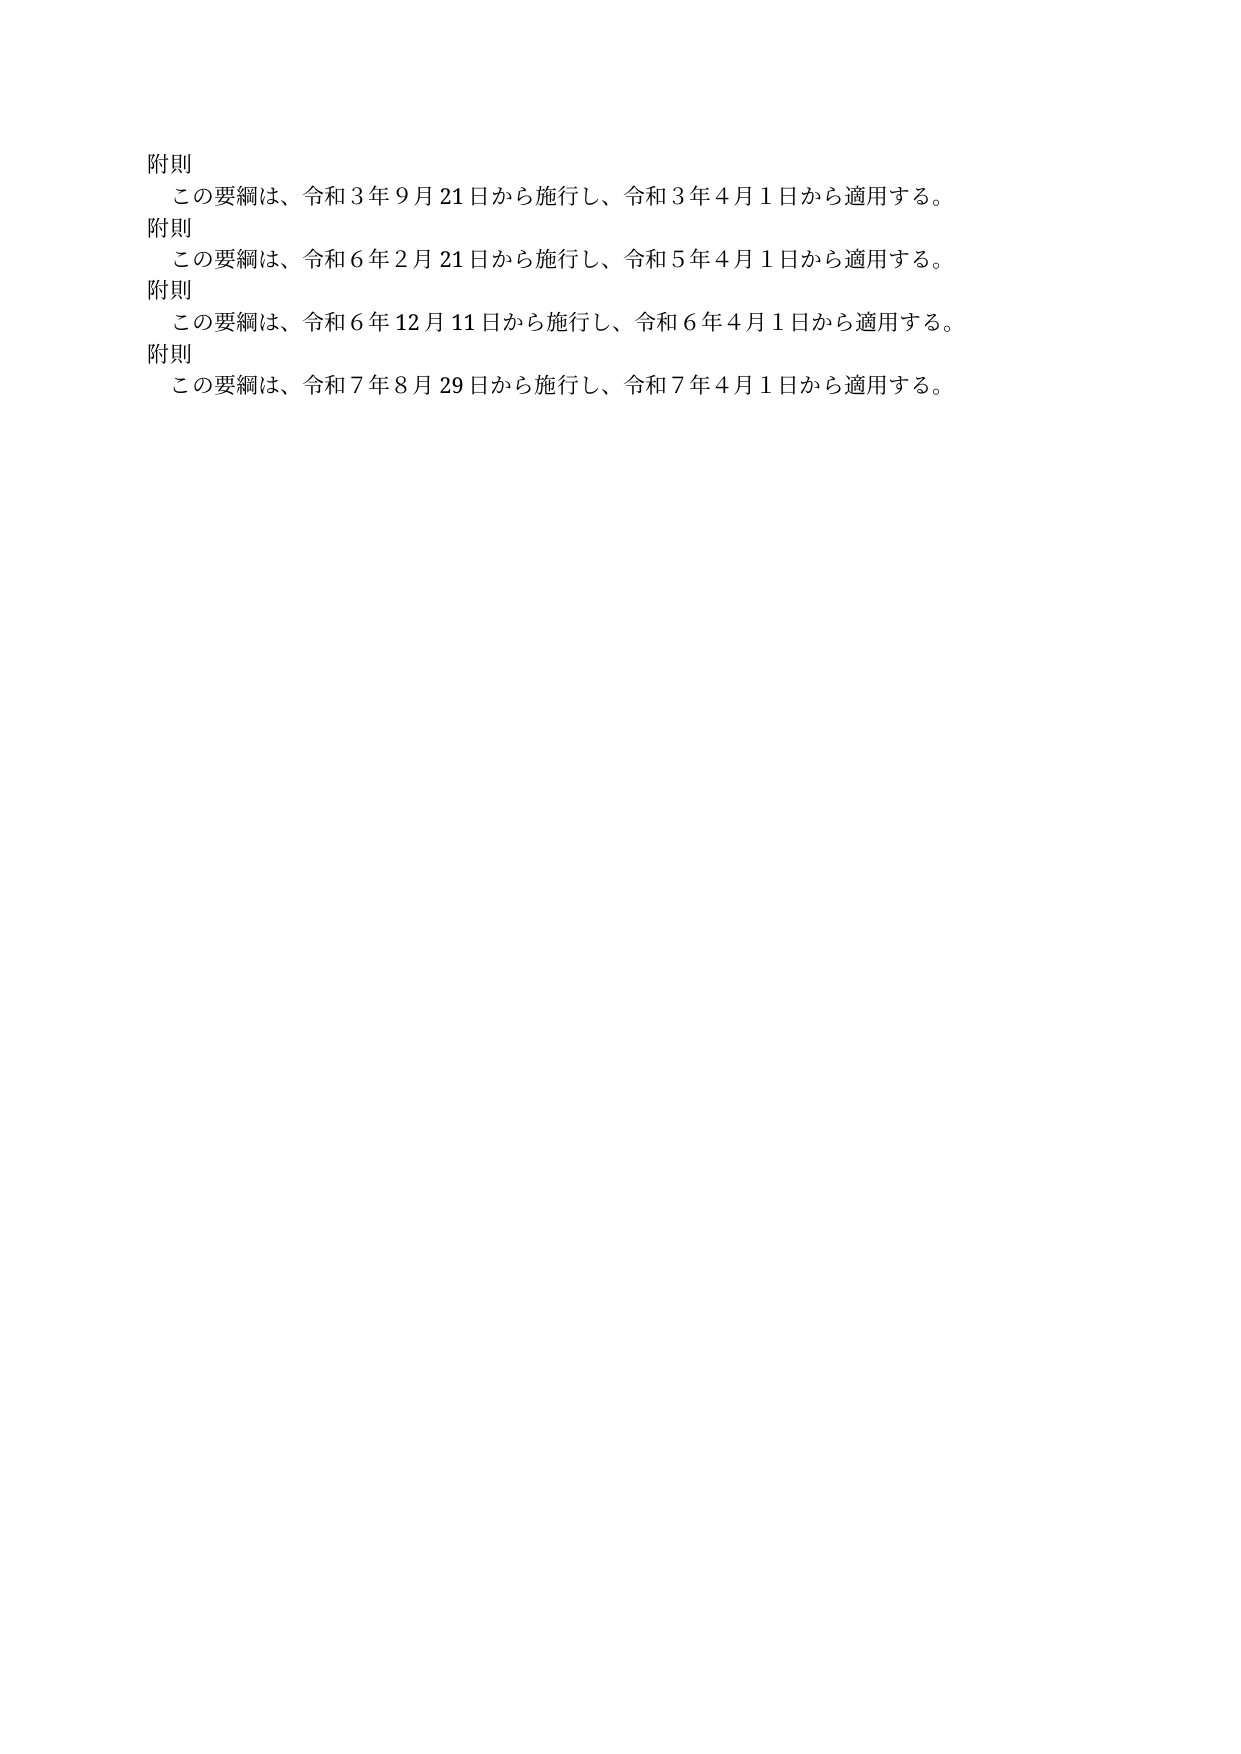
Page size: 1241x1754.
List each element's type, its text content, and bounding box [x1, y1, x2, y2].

text この要綱は、令和７年８月29日から施行し、令和７年４月１日から適用する。 [148, 368, 1092, 400]
text この要綱は、令和６年12月11日から施行し、令和６年４月１日から適用する。 [148, 305, 1092, 337]
text 附則 [148, 211, 1092, 242]
text 附則 [148, 337, 1092, 368]
text この要綱は、令和３年９月21日から施行し、令和３年４月１日から適用する。 [148, 179, 1092, 211]
text 附則 [148, 274, 1092, 305]
text この要綱は、令和６年２月21日から施行し、令和５年４月１日から適用する。 [148, 242, 1092, 274]
text 附則 [148, 148, 1092, 179]
